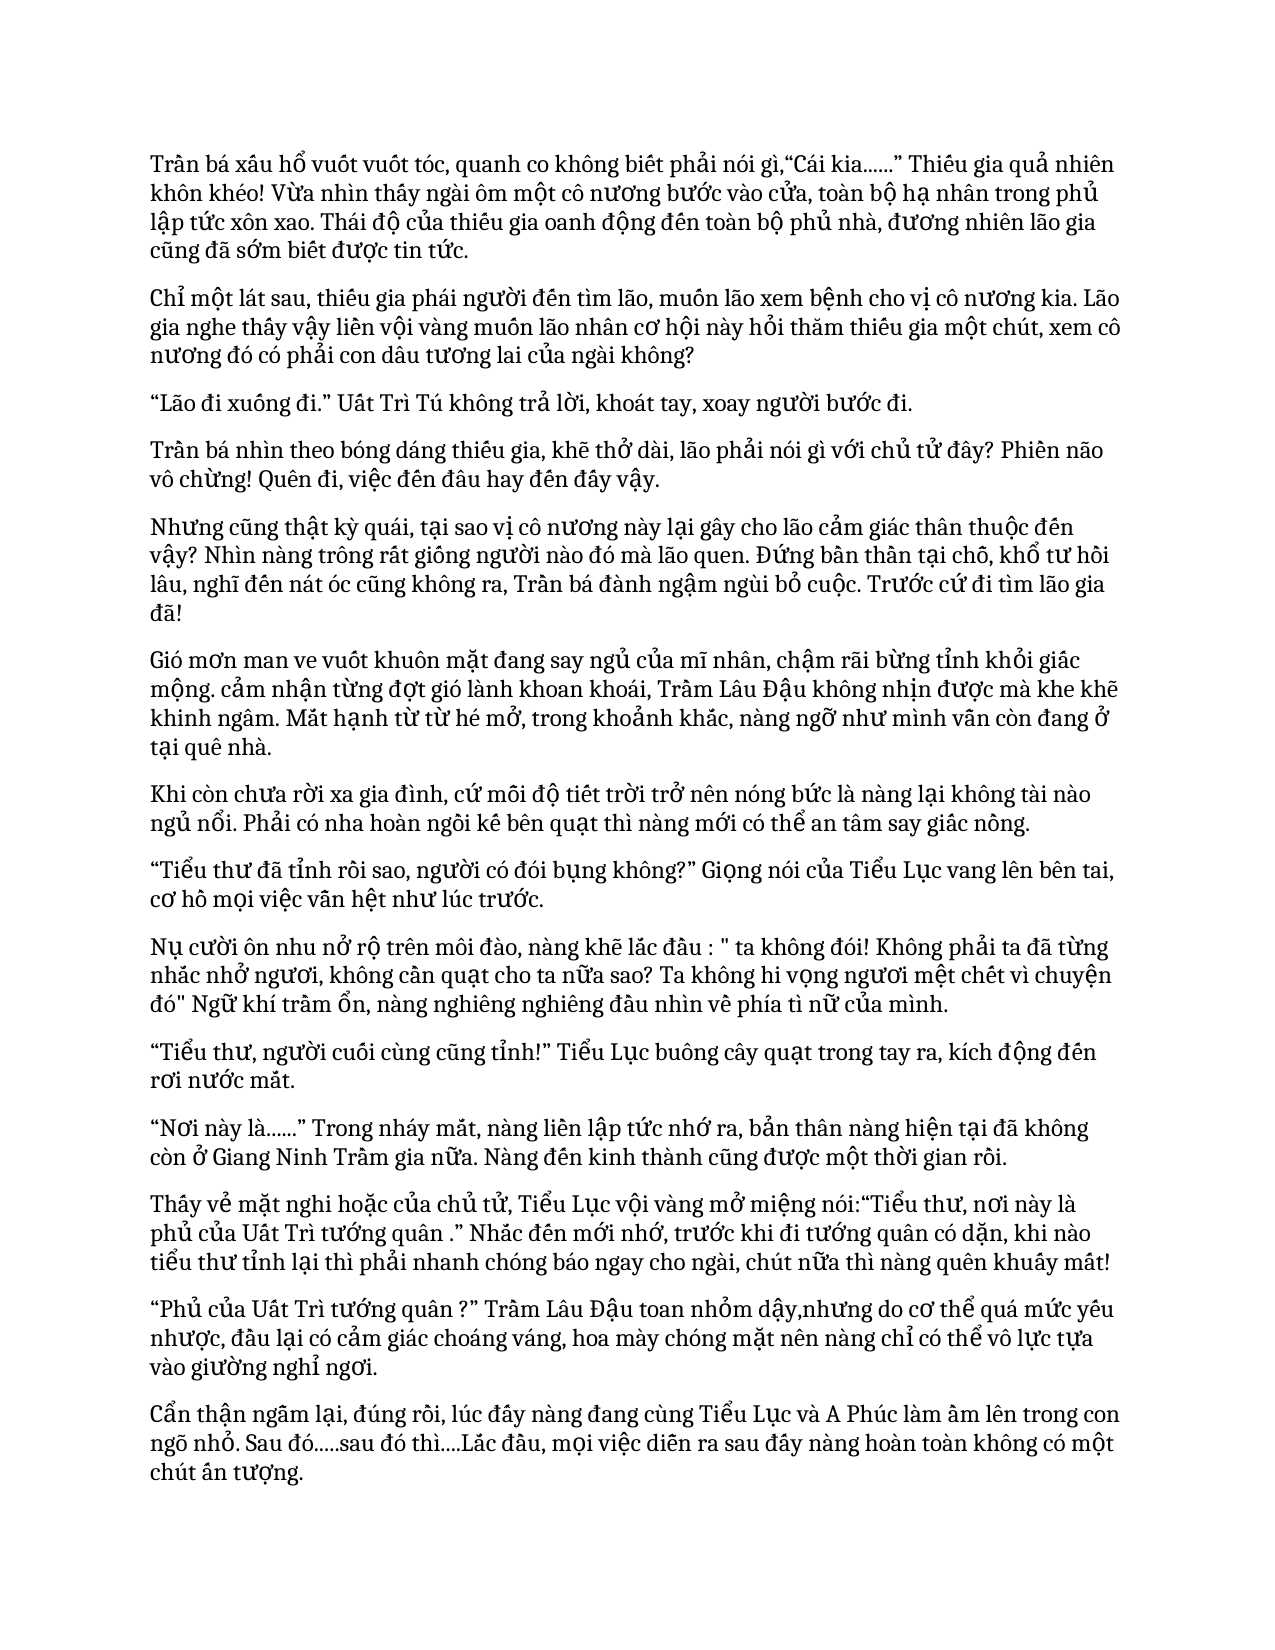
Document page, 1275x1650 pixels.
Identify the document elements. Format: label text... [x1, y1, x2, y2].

text Nụ cười ôn nhu nở rộ trên môi đào, nàng khẽ lắc đầu : " ta không đói! Không phải ta đã từng nhắc nhở ngươi, không cần quạt cho ta nữa sao? Ta không hi vọng ngươi mệt chết vì chuyện đó" Ngữ khí trầm ổn, nàng nghiêng nghiêng đầu nhìn về phía tì nữ của mình. [150, 932, 1125, 1019]
text Thấy vẻ mặt nghi hoặc của chủ tử, Tiểu Lục vội vàng mở miệng nói:“Tiểu thư, nơi này là phủ của Uất Trì tướng quân .” Nhắc đến mới nhớ, trước khi đi tướng quân có dặn, khi nào tiểu thư tỉnh lại thì phải nhanh chóng báo ngay cho ngài, chút nữa thì nàng quên khuấy mất! [150, 1190, 1125, 1276]
text “Tiểu thư đã tỉnh rồi sao, người có đói bụng không?” Giọng nói của Tiểu Lục vang lên bên tai, cơ hồ mọi việc vẫn hệt như lúc trước. [150, 856, 1125, 914]
text “Lão đi xuống đi.” Uất Trì Tú không trả lời, khoát tay, xoay người bước đi. [150, 389, 1125, 417]
text “Phủ của Uất Trì tướng quân ?” Trầm Lâu Đậu toan nhỏm dậy,nhưng do cơ thể quá mức yếu nhược, đầu lại có cảm giác choáng váng, hoa mày chóng mặt nên nàng chỉ có thể vô lực tựa vào giường nghỉ ngơi. [150, 1295, 1125, 1381]
text “Tiểu thư, người cuối cùng cũng tỉnh!” Tiểu Lục buông cây quạt trong tay ra, kích động đến rơi nước mắt. [150, 1037, 1125, 1095]
text Trần bá xấu hổ vuốt vuốt tóc, quanh co không biết phải nói gì,“Cái kia......” Thiếu gia quả nhiên khôn khéo! Vừa nhìn thấy ngài ôm một cô nương bước vào cửa, toàn bộ hạ nhân trong phủ lập tức xôn xao. Thái độ của thiếu gia oanh động đến toàn bộ phủ nhà, đương nhiên lão gia cũng đã sớm biết được tin tức. [150, 150, 1125, 265]
text Nhưng cũng thật kỳ quái, tại sao vị cô nương này lại gây cho lão cảm giác thân thuộc đến vậy? Nhìn nàng trông rất giống người nào đó mà lão quen. Đứng bần thần tại chỗ, khổ tư hồi lâu, nghĩ đến nát óc cũng không ra, Trần bá đành ngậm ngùi bỏ cuộc. Trước cứ đi tìm lão gia đã! [150, 512, 1125, 627]
text Trần bá nhìn theo bóng dáng thiếu gia, khẽ thở dài, lão phải nói gì với chủ tử đây? Phiền não vô chừng! Quên đi, việc đến đâu hay đến đấy vậy. [150, 436, 1125, 494]
text Chỉ một lát sau, thiếu gia phái người đến tìm lão, muốn lão xem bệnh cho vị cô nương kia. Lão gia nghe thấy vậy liền vội vàng muốn lão nhân cơ hội này hỏi thăm thiếu gia một chút, xem cô nương đó có phải con dâu tương lai của ngài không? [150, 284, 1125, 370]
text Khi còn chưa rời xa gia đình, cứ mỗi độ tiết trời trở nên nóng bức là nàng lại không tài nào ngủ nổi. Phải có nha hoàn ngồi kế bên quạt thì nàng mới có thể an tâm say giấc nồng. [150, 780, 1125, 837]
text Cẩn thận ngẫm lại, đúng rồi, lúc đấy nàng đang cùng Tiểu Lục và A Phúc làm ầm lên trong con ngõ nhỏ. Sau đó.....sau đó thì....Lắc đầu, mọi việc diễn ra sau đấy nàng hoàn toàn không có một chút ấn tượng. [150, 1400, 1125, 1486]
text Gió mơn man ve vuốt khuôn mặt đang say ngủ của mĩ nhân, chậm rãi bừng tỉnh khỏi giấc mộng. cảm nhận từng đợt gió lành khoan khoái, Trầm Lâu Đậu không nhịn được mà khe khẽ khinh ngâm. Mắt hạnh từ từ hé mở, trong khoảnh khắc, nàng ngỡ như mình vẫn còn đang ở tại quê nhà. [150, 646, 1125, 761]
text “Nơi này là......” Trong nháy mắt, nàng liền lập tức nhớ ra, bản thân nàng hiện tại đã không còn ở Giang Ninh Trầm gia nữa. Nàng đến kinh thành cũng được một thời gian rồi. [150, 1114, 1125, 1171]
